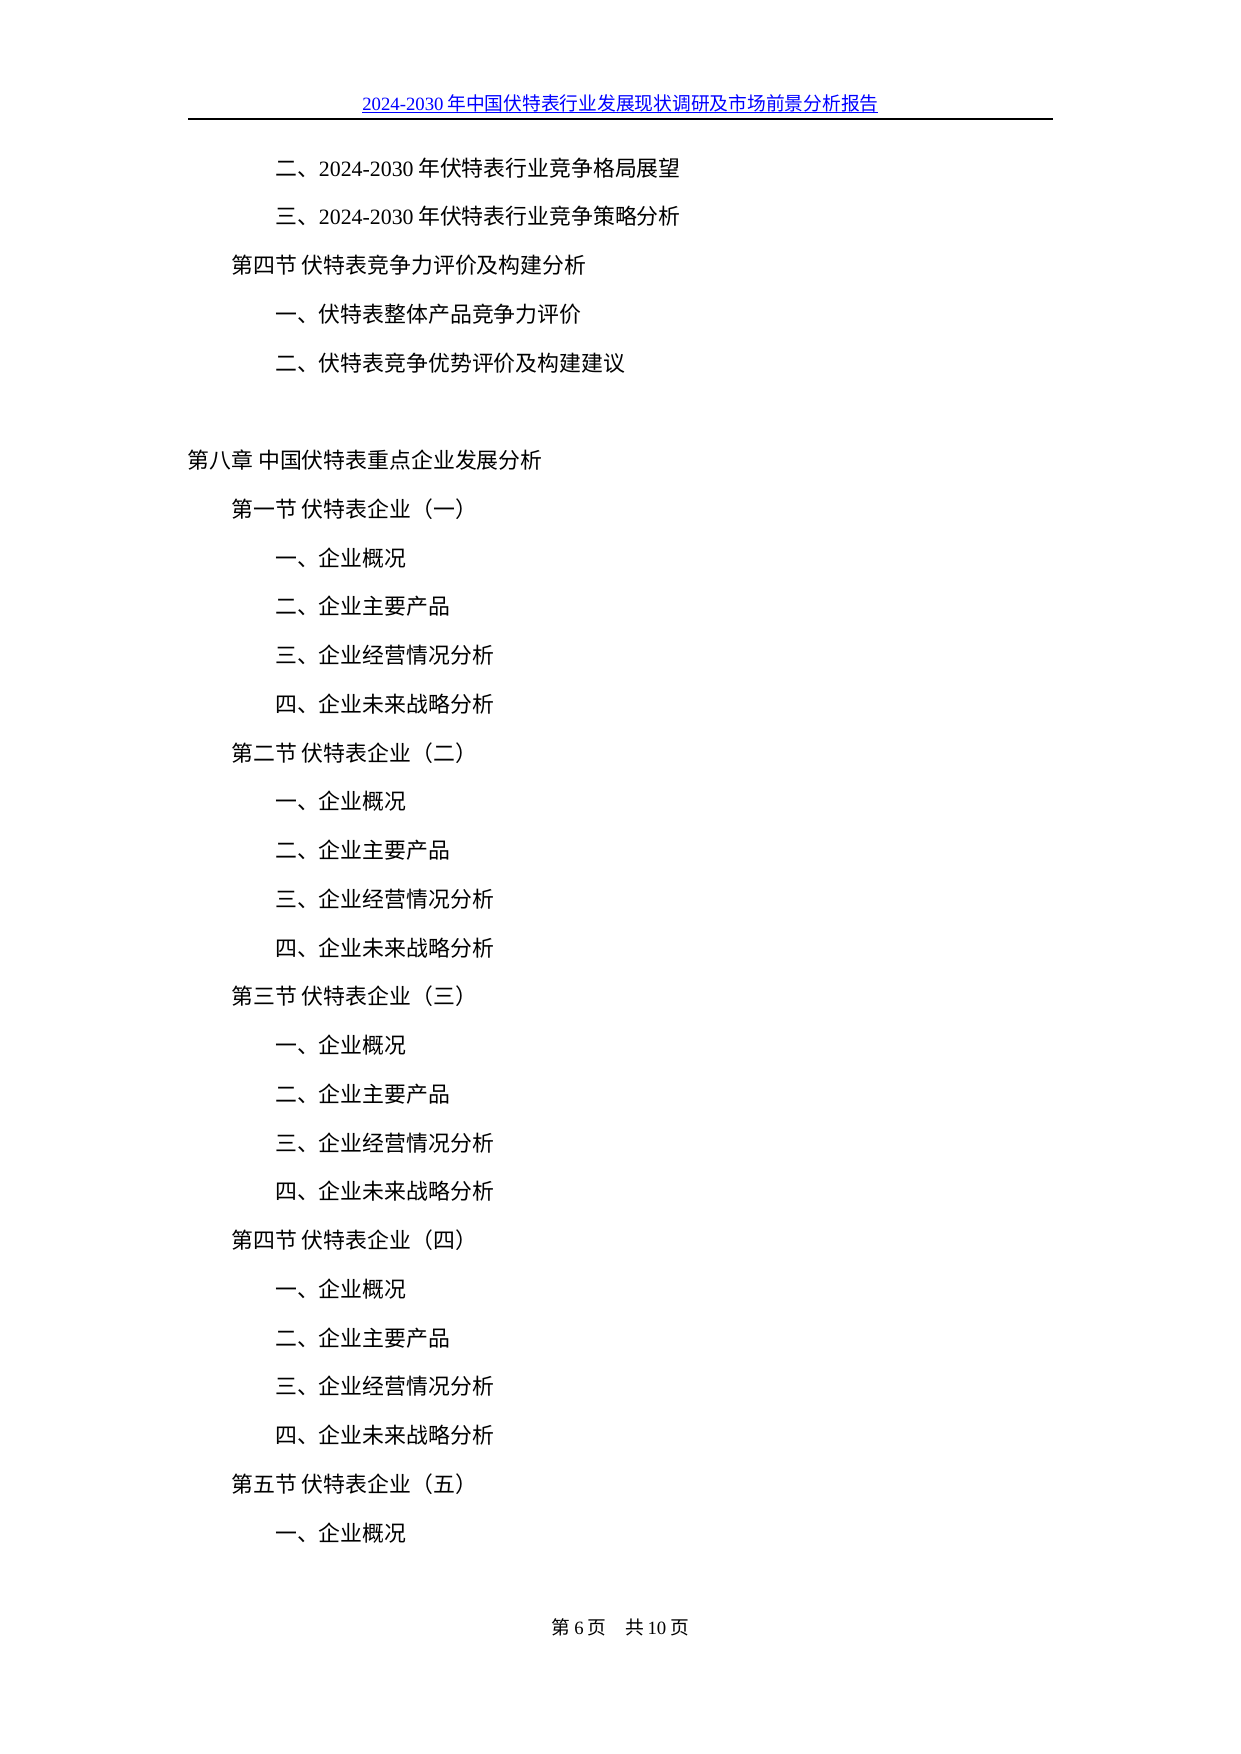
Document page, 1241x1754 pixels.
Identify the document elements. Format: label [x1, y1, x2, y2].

text [187, 150, 1053, 1548]
